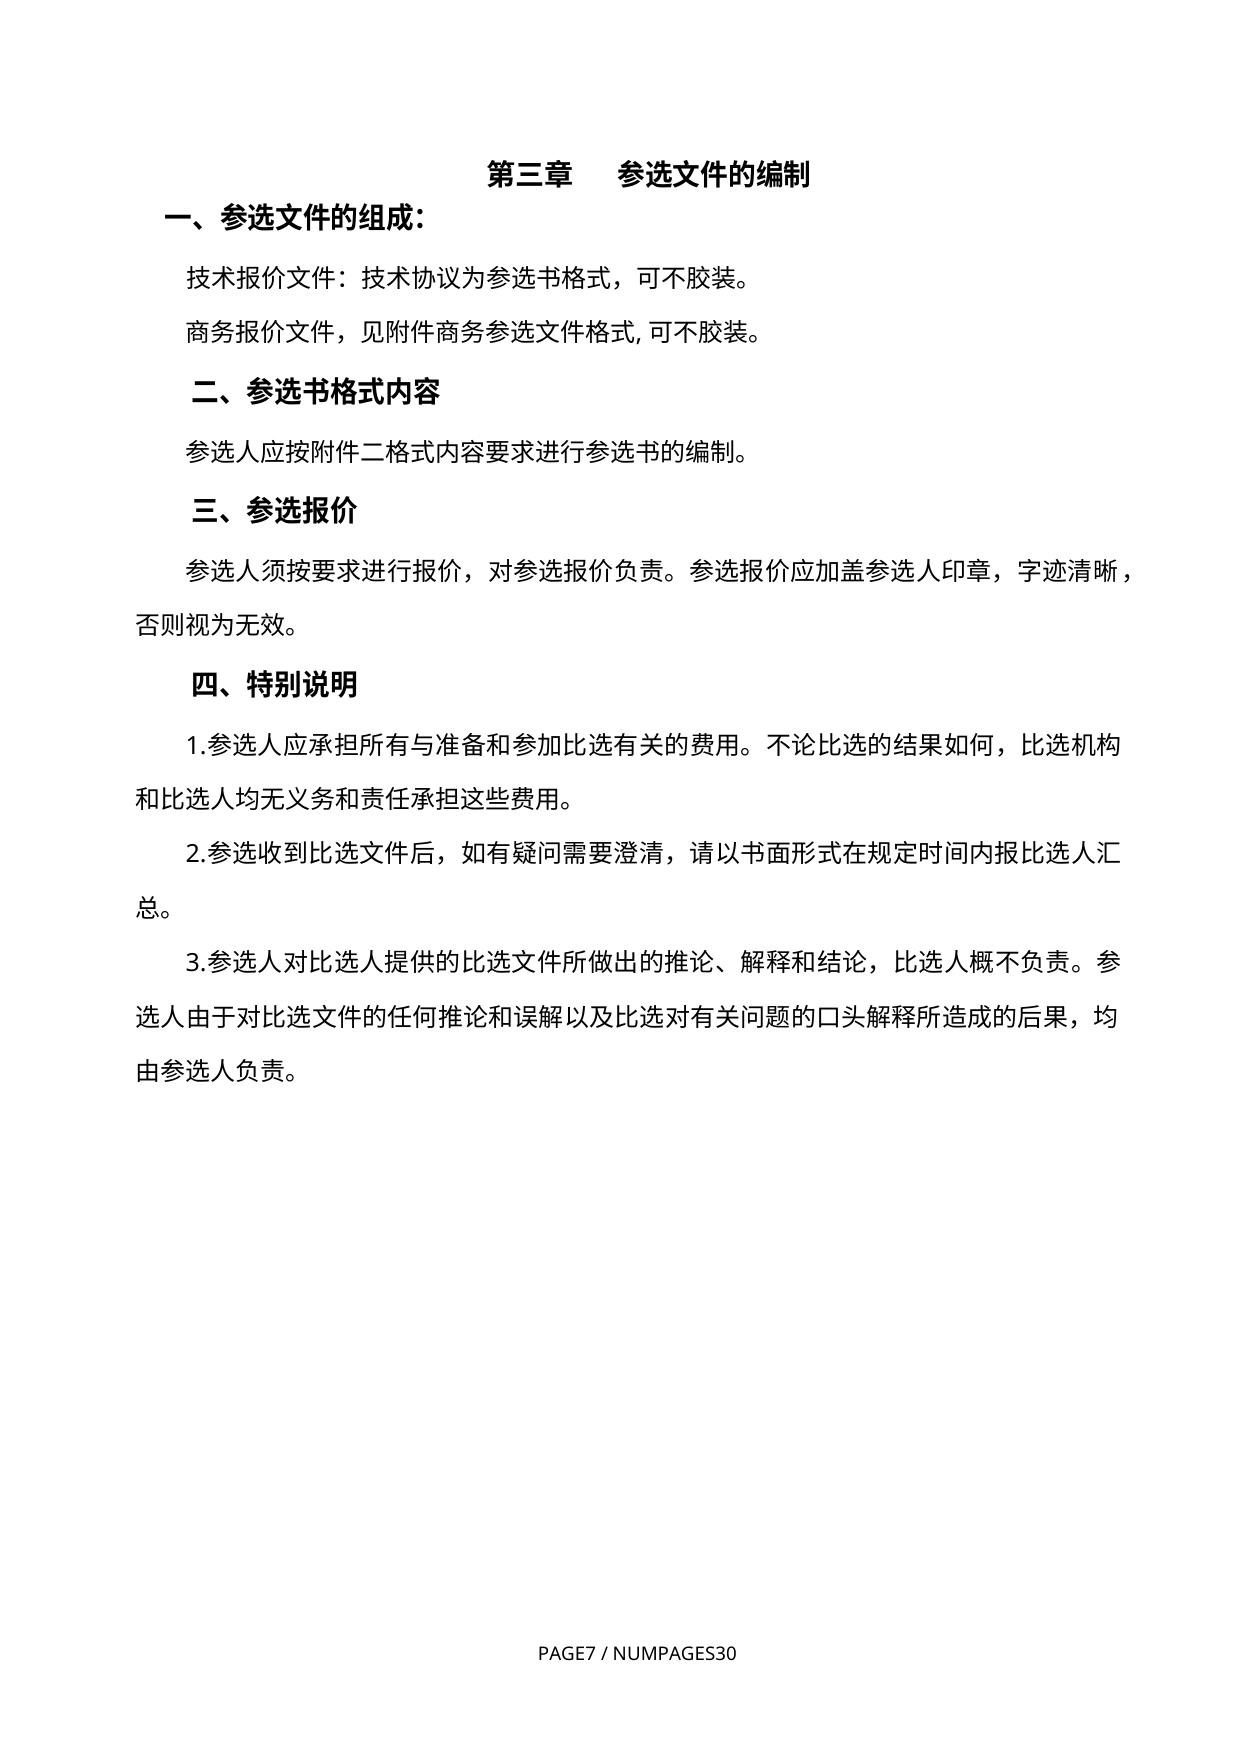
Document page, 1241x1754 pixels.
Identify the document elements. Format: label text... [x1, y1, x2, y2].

text 一、参选文件的组成： [135, 195, 1134, 237]
text 参选人须按要求进行报价，对参选报价负责。参选报价应加盖参选人印章，字迹清晰，否则视为无效。 [135, 551, 1121, 642]
text 四、特别说明 [135, 662, 1134, 704]
text 三、参选报价 [135, 488, 1134, 530]
text 技术报价文件：技术协议为参选书格式，可不胶装。 [186, 258, 1121, 294]
text 商务报价文件，见附件商务参选文件格式, 可不胶装。 [135, 313, 1121, 349]
text 1.参选人应承担所有与准备和参加比选有关的费用。不论比选的结果如何，比选机构和比选人均无义务和责任承担这些费用。 [135, 725, 1121, 816]
text 3.参选人对比选人提供的比选文件所做出的推论、解释和结论，比选人概不负责。参选人由于对比选文件的任何推论和误解以及比选对有关问题的口头解释所造成的后果，均由参选人负责。 [135, 943, 1121, 1088]
text 二、参选书格式内容 [135, 368, 1134, 411]
text 参选人应按附件二格式内容要求进行参选书的编制。 [135, 432, 1121, 468]
subtitle 第三章 参选文件的编制 [486, 156, 1134, 193]
text 2.参选收到比选文件后，如有疑问需要澄清，请以书面形式在规定时间内报比选人汇总。 [135, 834, 1121, 924]
